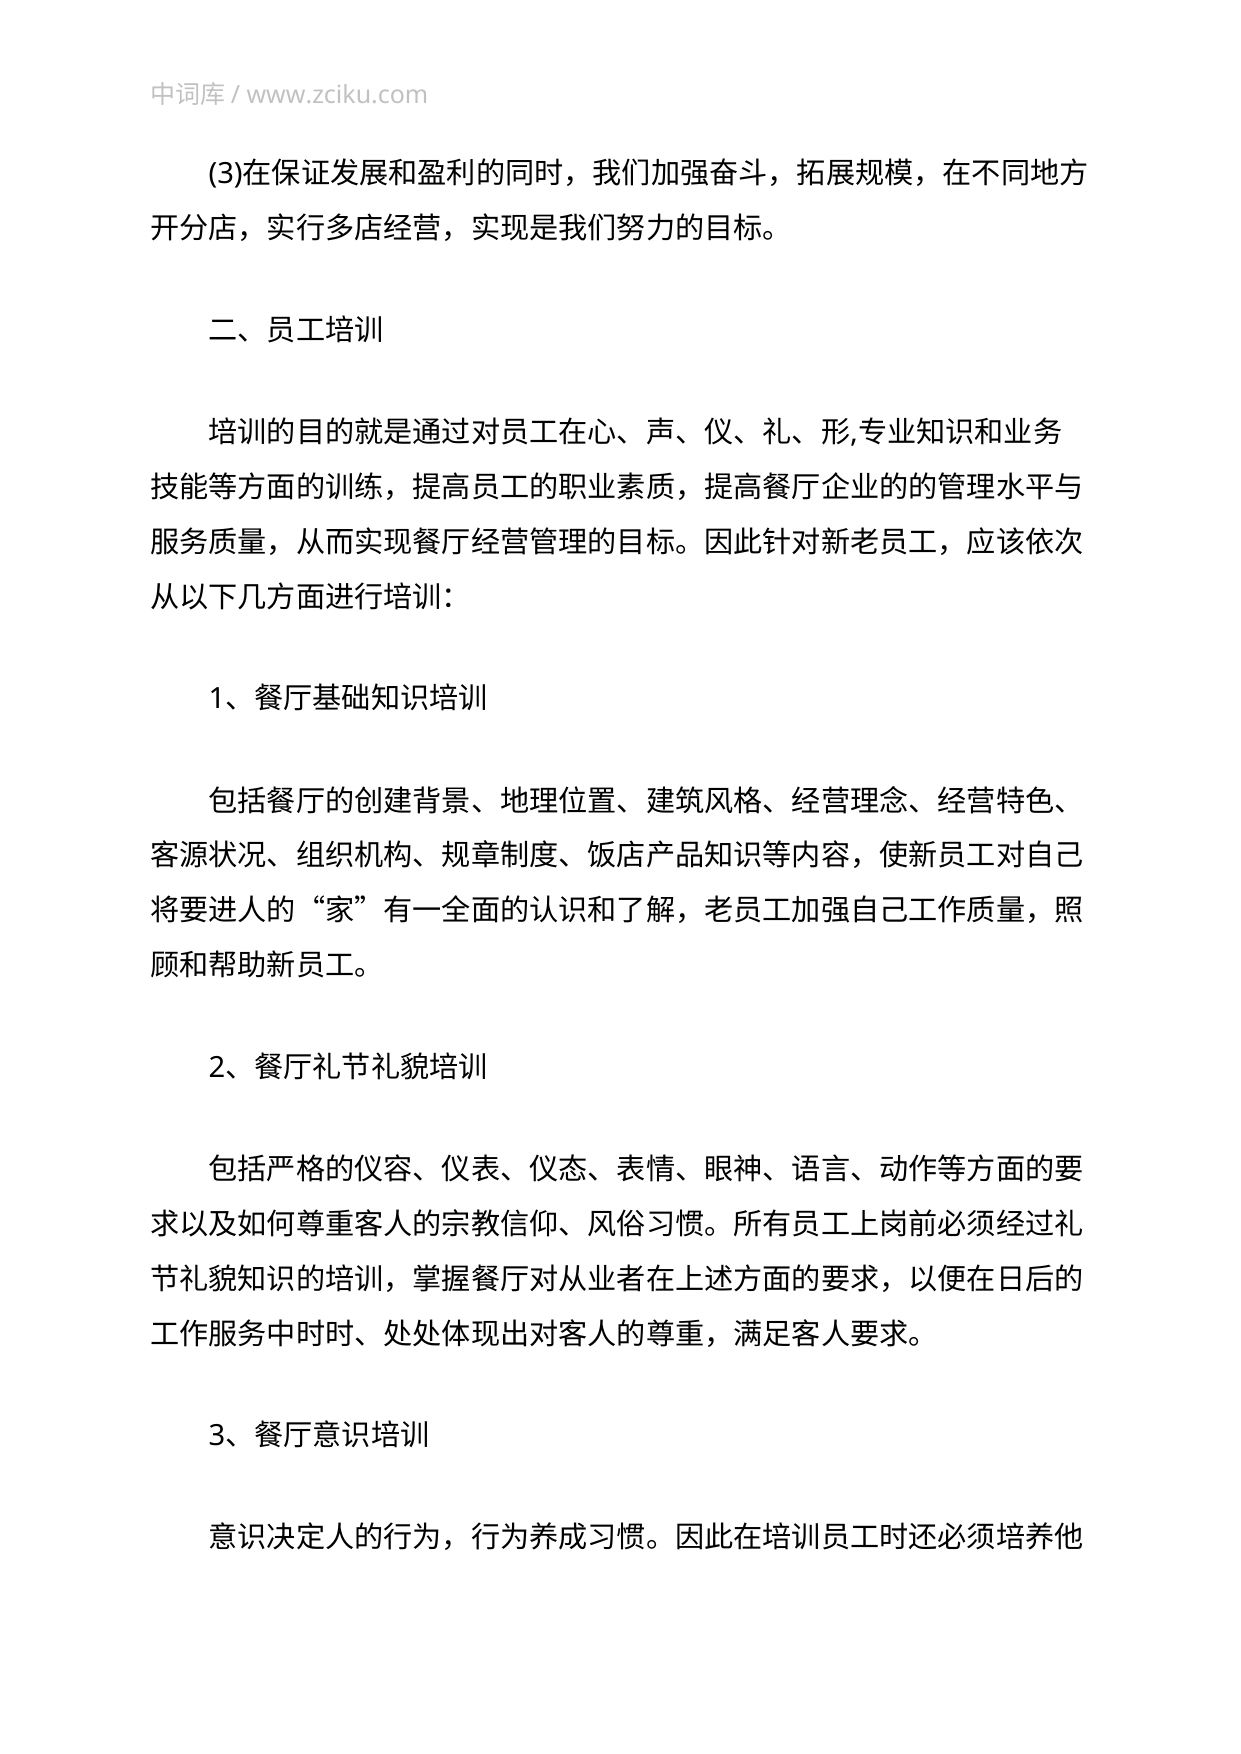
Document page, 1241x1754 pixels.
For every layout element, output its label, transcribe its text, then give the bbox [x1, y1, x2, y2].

text 3、餐厅意识培训 [150, 1412, 1090, 1454]
text 包括餐厅的创建背景、地理位置、建筑风格、经营理念、经营特色、客源状况、组织机构、规章制度、饭店产品知识等内容，使新员工对自己将要进人的“家”有一全面的认识和了解，老员工加强自己工作质量，照顾和帮助新员工。 [150, 777, 1090, 984]
text 2、餐厅礼节礼貌培训 [150, 1043, 1090, 1086]
text 培训的目的就是通过对员工在心、声、仪、礼、形,专业知识和业务技能等方面的训练，提高员工的职业素质，提高餐厅企业的的管理水平与服务质量，从而实现餐厅经营管理的目标。因此针对新老员工，应该依次从以下几方面进行培训： [150, 408, 1090, 616]
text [150, 1514, 1090, 1556]
text 包括严格的仪容、仪表、仪态、表情、眼神、语言、动作等方面的要求以及如何尊重客人的宗教信仰、风俗习惯。所有员工上岗前必须经过礼节礼貌知识的培训，掌握餐厅对从业者在上述方面的要求，以便在日后的工作服务中时时、处处体现出对客人的尊重，满足客人要求。 [150, 1146, 1090, 1352]
text 1、餐厅基础知识培训 [150, 675, 1090, 717]
text 二、员工培训 [150, 307, 1090, 349]
text (3)在保证发展和盈利的同时，我们加强奋斗，拓展规模，在不同地方开分店，实行多店经营，实现是我们努力的目标。 [150, 150, 1090, 247]
